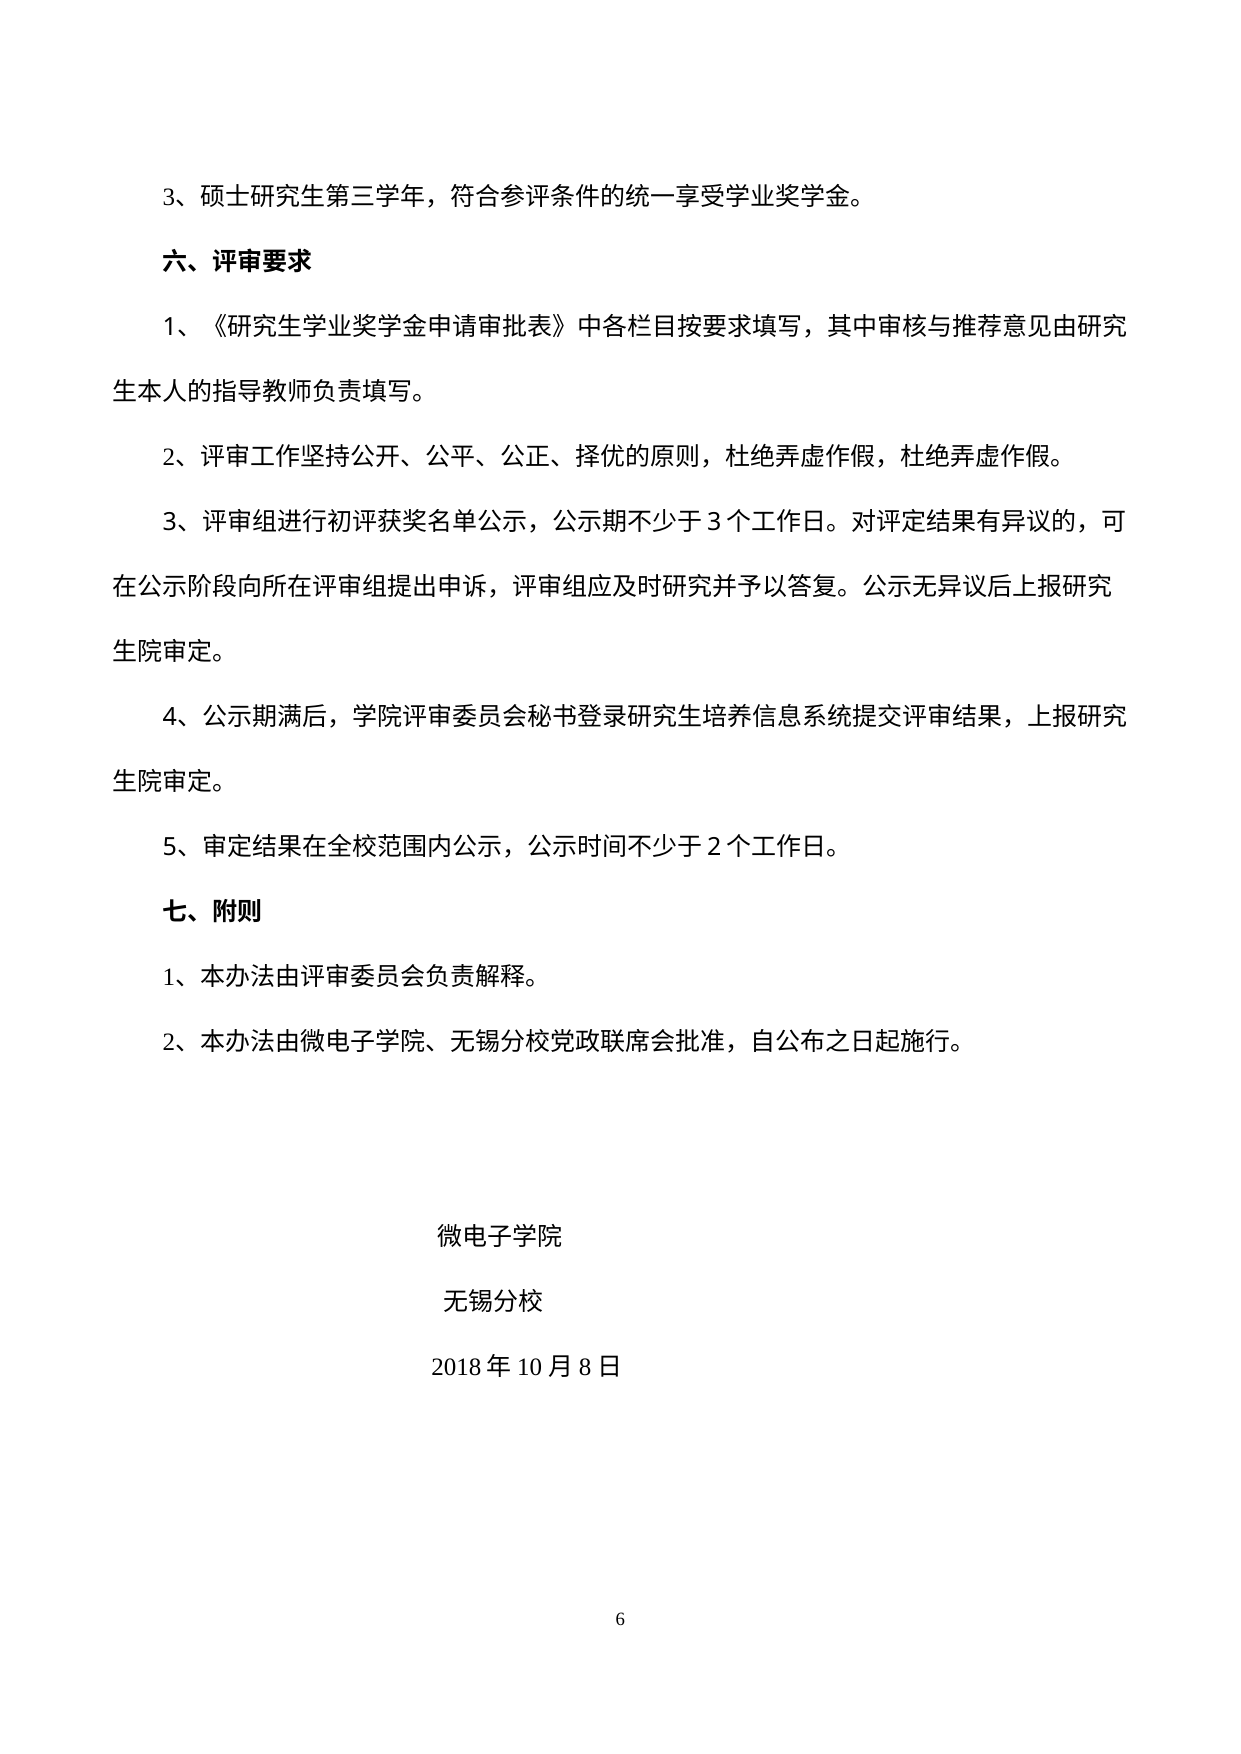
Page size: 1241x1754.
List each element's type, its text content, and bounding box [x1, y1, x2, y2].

text 无锡分校 [112, 1267, 1128, 1332]
text 1、《研究生学业奖学金申请审批表》中各栏目按要求填写，其中审核与推荐意见由研究生本人的指导教师负责填写。 [112, 292, 1128, 422]
text 3、硕士研究生第三学年，符合参评条件的统一享受学业奖学金。 [112, 162, 1128, 227]
text 3、评审组进行初评获奖名单公示，公示期不少于3个工作日。对评定结果有异议的，可在公示阶段向所在评审组提出申诉，评审组应及时研究并予以答复。公示无异议后上报研究生院审定。 [112, 487, 1128, 682]
text 4、公示期满后，学院评审委员会秘书登录研究生培养信息系统提交评审结果，上报研究生院审定。 [112, 682, 1128, 812]
text 六、评审要求 [112, 227, 1128, 292]
text 2018年 10 月 8 日 [112, 1332, 1128, 1397]
text 七、附则 [112, 877, 1128, 942]
text 2、本办法由微电子学院、无锡分校党政联席会批准，自公布之日起施行。 [112, 1007, 1128, 1072]
text 5、审定结果在全校范围内公示，公示时间不少于2个工作日。 [112, 812, 1128, 877]
text 微电子学院 [112, 1202, 1128, 1267]
text 1、本办法由评审委员会负责解释。 [112, 942, 1128, 1007]
text 2、评审工作坚持公开、公平、公正、择优的原则，杜绝弄虚作假，杜绝弄虚作假。 [112, 422, 1128, 487]
